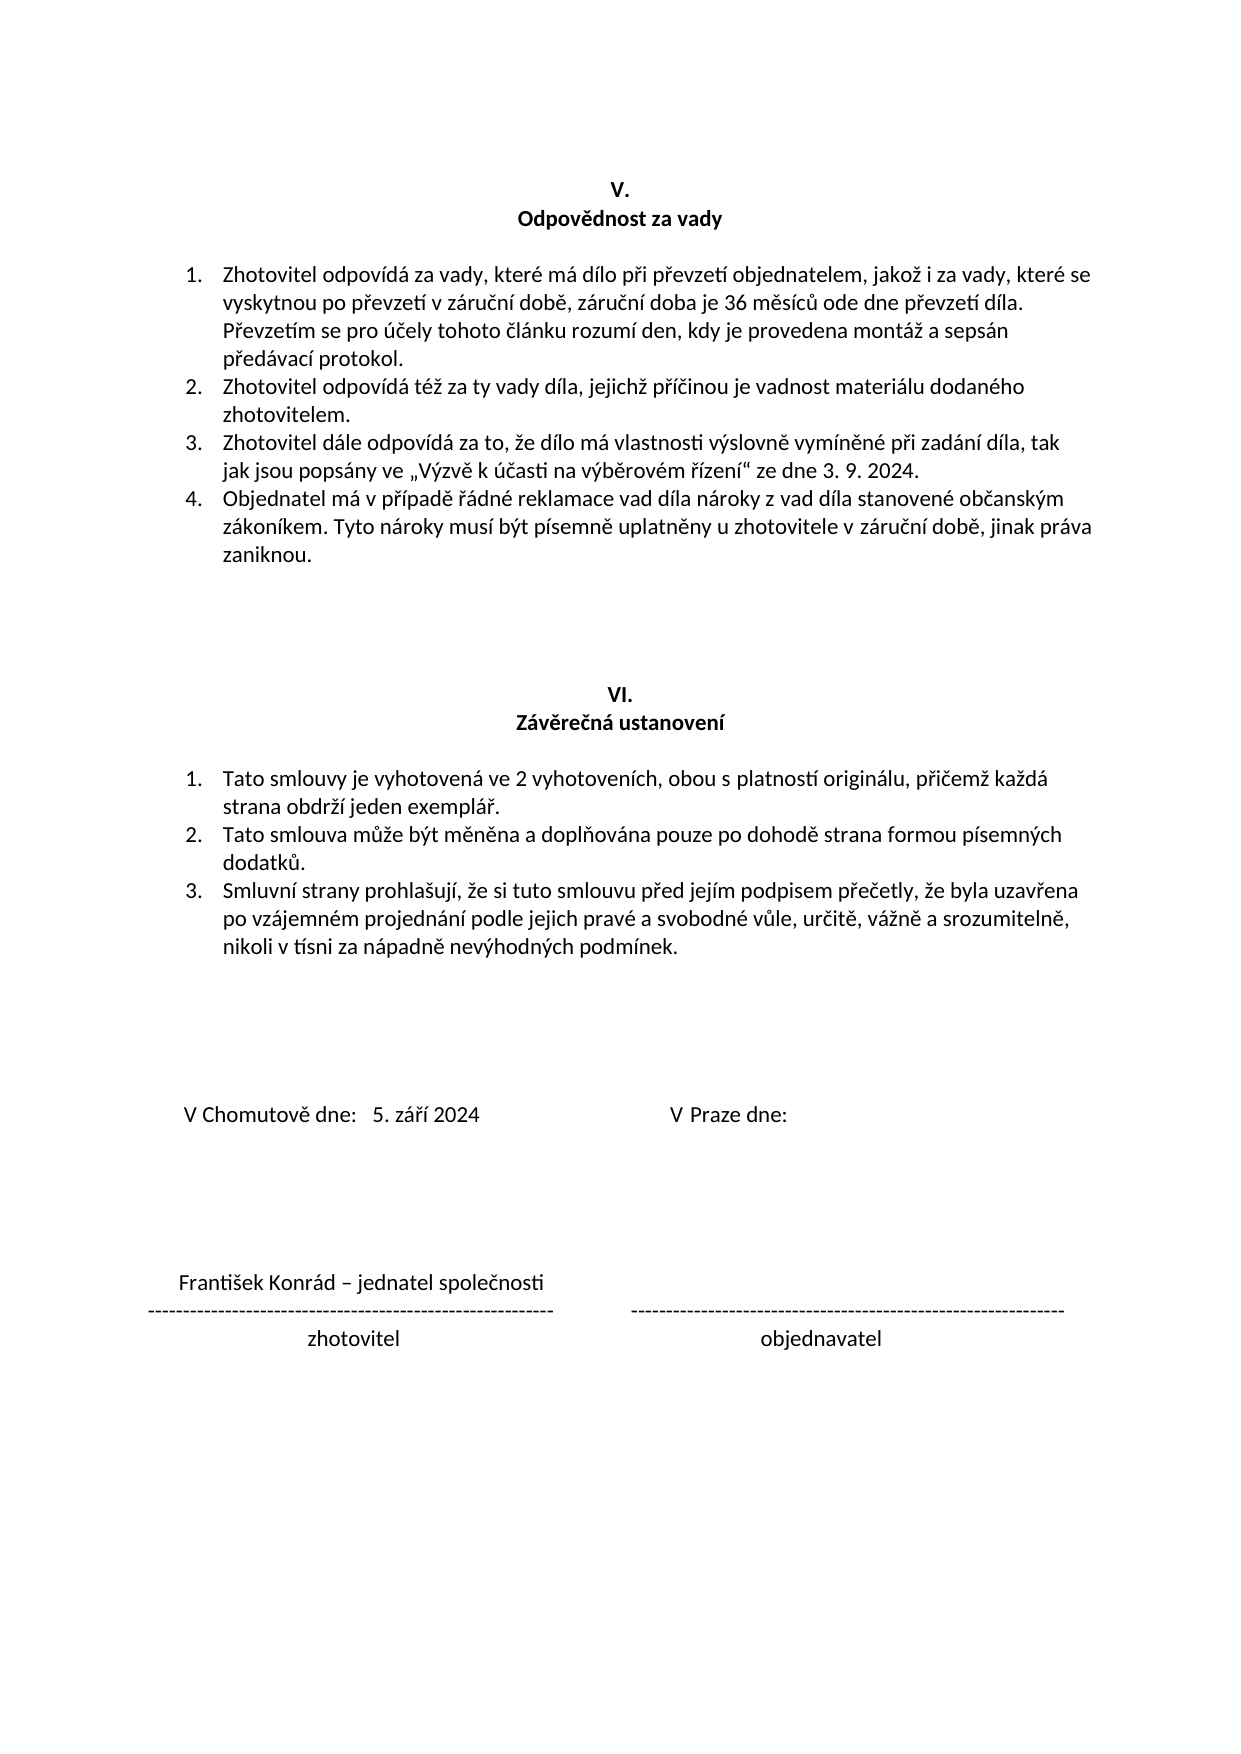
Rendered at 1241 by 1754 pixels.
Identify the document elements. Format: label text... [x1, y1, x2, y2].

text zhotovitel objednavatel [148, 1324, 1093, 1352]
list Tato smlouvy je vyhotovená ve 2 vyhotoveních, obou s platností originálu, přičemž každá strana obdrží jeden exemplář. [185, 764, 1093, 820]
text ---------------------------------------------------------- -------------------------------------------------------------- [148, 1296, 1093, 1324]
text VI. [148, 680, 1093, 708]
text Závěrečná ustanovení [148, 708, 1093, 736]
text V Chomutově dne: 5. září 2024 V Praze dne: [148, 1100, 1093, 1128]
list Objednatel má v případě řádné reklamace vad díla nároky z vad díla stanovené občanským zákoníkem. Tyto nároky musí být písemně uplatněny u zhotovitele v záruční době, jinak práva zaniknou. [185, 484, 1093, 568]
list Zhotovitel dále odpovídá za to, že dílo má vlastnosti výslovně vymíněné při zadání díla, tak jak jsou popsány ve „Výzvě k účasti na výběrovém řízení“ ze dne 3. 9. 2024. [185, 428, 1093, 484]
list Smluvní strany prohlašují, že si tuto smlouvu před jejím podpisem přečetly, že byla uzavřena po vzájemném projednání podle jejich pravé a svobodné vůle, určitě, vážně a srozumitelně, nikoli v tísni za nápadně nevýhodných podmínek. [185, 876, 1093, 960]
text František Konrád – jednatel společnosti [148, 1268, 1093, 1296]
list Tato smlouva může být měněna a doplňována pouze po dohodě strana formou písemných dodatků. [185, 820, 1093, 876]
text V. [148, 176, 1093, 204]
list Zhotovitel odpovídá též za ty vady díla, jejichž příčinou je vadnost materiálu dodaného zhotovitelem. [185, 372, 1093, 428]
text Odpovědnost za vady [148, 204, 1093, 232]
list Zhotovitel odpovídá za vady, které má dílo při převzetí objednatelem, jakož i za vady, které se vyskytnou po převzetí v záruční době, záruční doba je 36 měsíců ode dne převzetí díla. Převzetím se pro účely tohoto článku rozumí den, kdy je provedena montáž a sepsán předávací protokol. [185, 260, 1093, 372]
